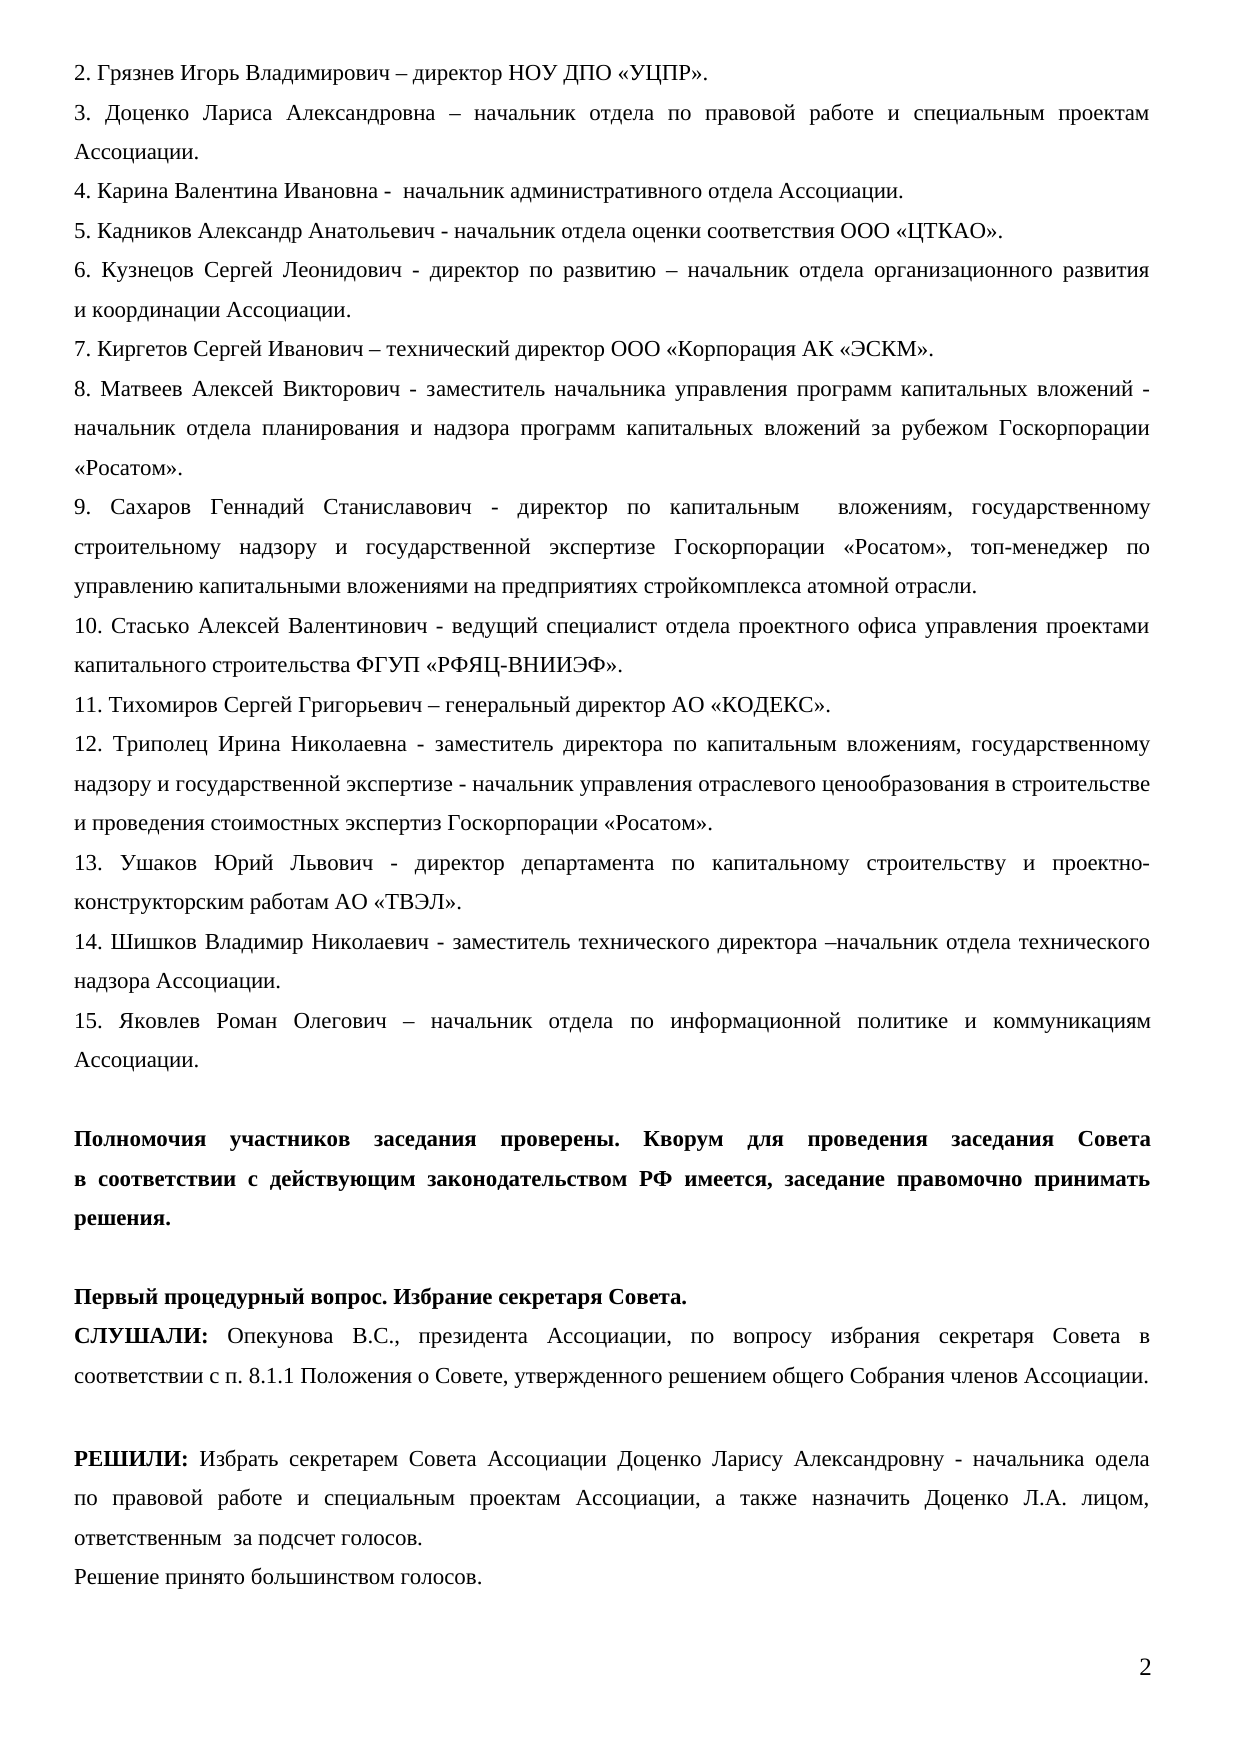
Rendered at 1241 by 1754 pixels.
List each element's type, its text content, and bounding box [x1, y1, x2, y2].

text 12. Триполец Ирина Николаевна - заместитель директора по капитальным вложениям, государственному надзору и государственной экспертизе - начальник управления отраслевого ценообразования в строительстве и проведения стоимостных экспертиз Госкорпорации «Росатом». [74, 730, 1152, 836]
text 4. Карина Валентина Ивановна - начальник административного отдела Ассоциации. [74, 178, 1152, 204]
text 3. Доценко Лариса Александровна – начальник отдела по правовой работе и специальным проектам Ассоциации. [74, 99, 1152, 164]
text 11. Тихомиров Сергей Григорьевич – генеральный директор АО «КОДЕКС». [74, 691, 1152, 717]
text 15. Яковлев Роман Олегович – начальник отдела по информационной политике и коммуникациям Ассоциации. [74, 1007, 1152, 1072]
text РЕШИЛИ: Избрать секретарем Совета Ассоциации Доценко Ларису Александровну - начальника одела по правовой работе и специальным проектам Ассоциации, а также назначить Доценко Л.А. лицом, ответственным за подсчет голосов. [74, 1444, 1152, 1550]
text 5. Кадников Александр Анатольевич - начальник отдела оценки соответствия ООО «ЦТКАО». [74, 217, 1152, 243]
text 7. Киргетов Сергей Иванович – технический директор ООО «Корпорация АК «ЭСКМ». [74, 336, 1152, 362]
text Полномочия участников заседания проверены. Кворум для проведения заседания Совета в соответствии с действующим законодательством РФ имеется, заседание правомочно принимать решения. [74, 1125, 1152, 1230]
text 2. Грязнев Игорь Владимирович – директор НОУ ДПО «УЦПР». [74, 59, 1152, 86]
text 13. Ушаков Юрий Львович - директор департамента по капитальному строительству и проектно-конструкторским работам АО «ТВЭЛ». [74, 849, 1152, 914]
text СЛУШАЛИ: Опекунова В.С., президента Ассоциации, по вопросу избрания секретаря Совета в соответствии с п. 8.1.1 Положения о Совете, утвержденного решением общего Собрания членов Ассоциации. [74, 1322, 1152, 1388]
text Первый процедурный вопрос. Избрание секретаря Совета. [74, 1283, 1152, 1309]
text Решение принято большинством голосов. [74, 1563, 1152, 1589]
text 14. Шишков Владимир Николаевич - заместитель технического директора –начальник отдела технического надзора Ассоциации. [74, 928, 1152, 993]
text 10. Стасько Алексей Валентинович - ведущий специалист отдела проектного офиса управления проектами капитального строительства ФГУП «РФЯЦ-ВНИИЭФ». [74, 612, 1152, 678]
text 8. Матвеев Алексей Викторович - заместитель начальника управления программ капитальных вложений - начальник отдела планирования и надзора программ капитальных вложений за рубежом Госкорпорации «Росатом». [74, 375, 1152, 480]
text 9. Сахаров Геннадий Станиславович - директор по капитальным вложениям, государственному строительному надзору и государственной экспертизе Госкорпорации «Росатом», топ-менеджер по управлению капитальными вложениями на предприятиях стройкомплекса атомной отрасли. [74, 493, 1152, 599]
text 6. Кузнецов Сергей Леонидович - директор по развитию – начальник отдела организационного развития и координации Ассоциации. [74, 257, 1152, 322]
